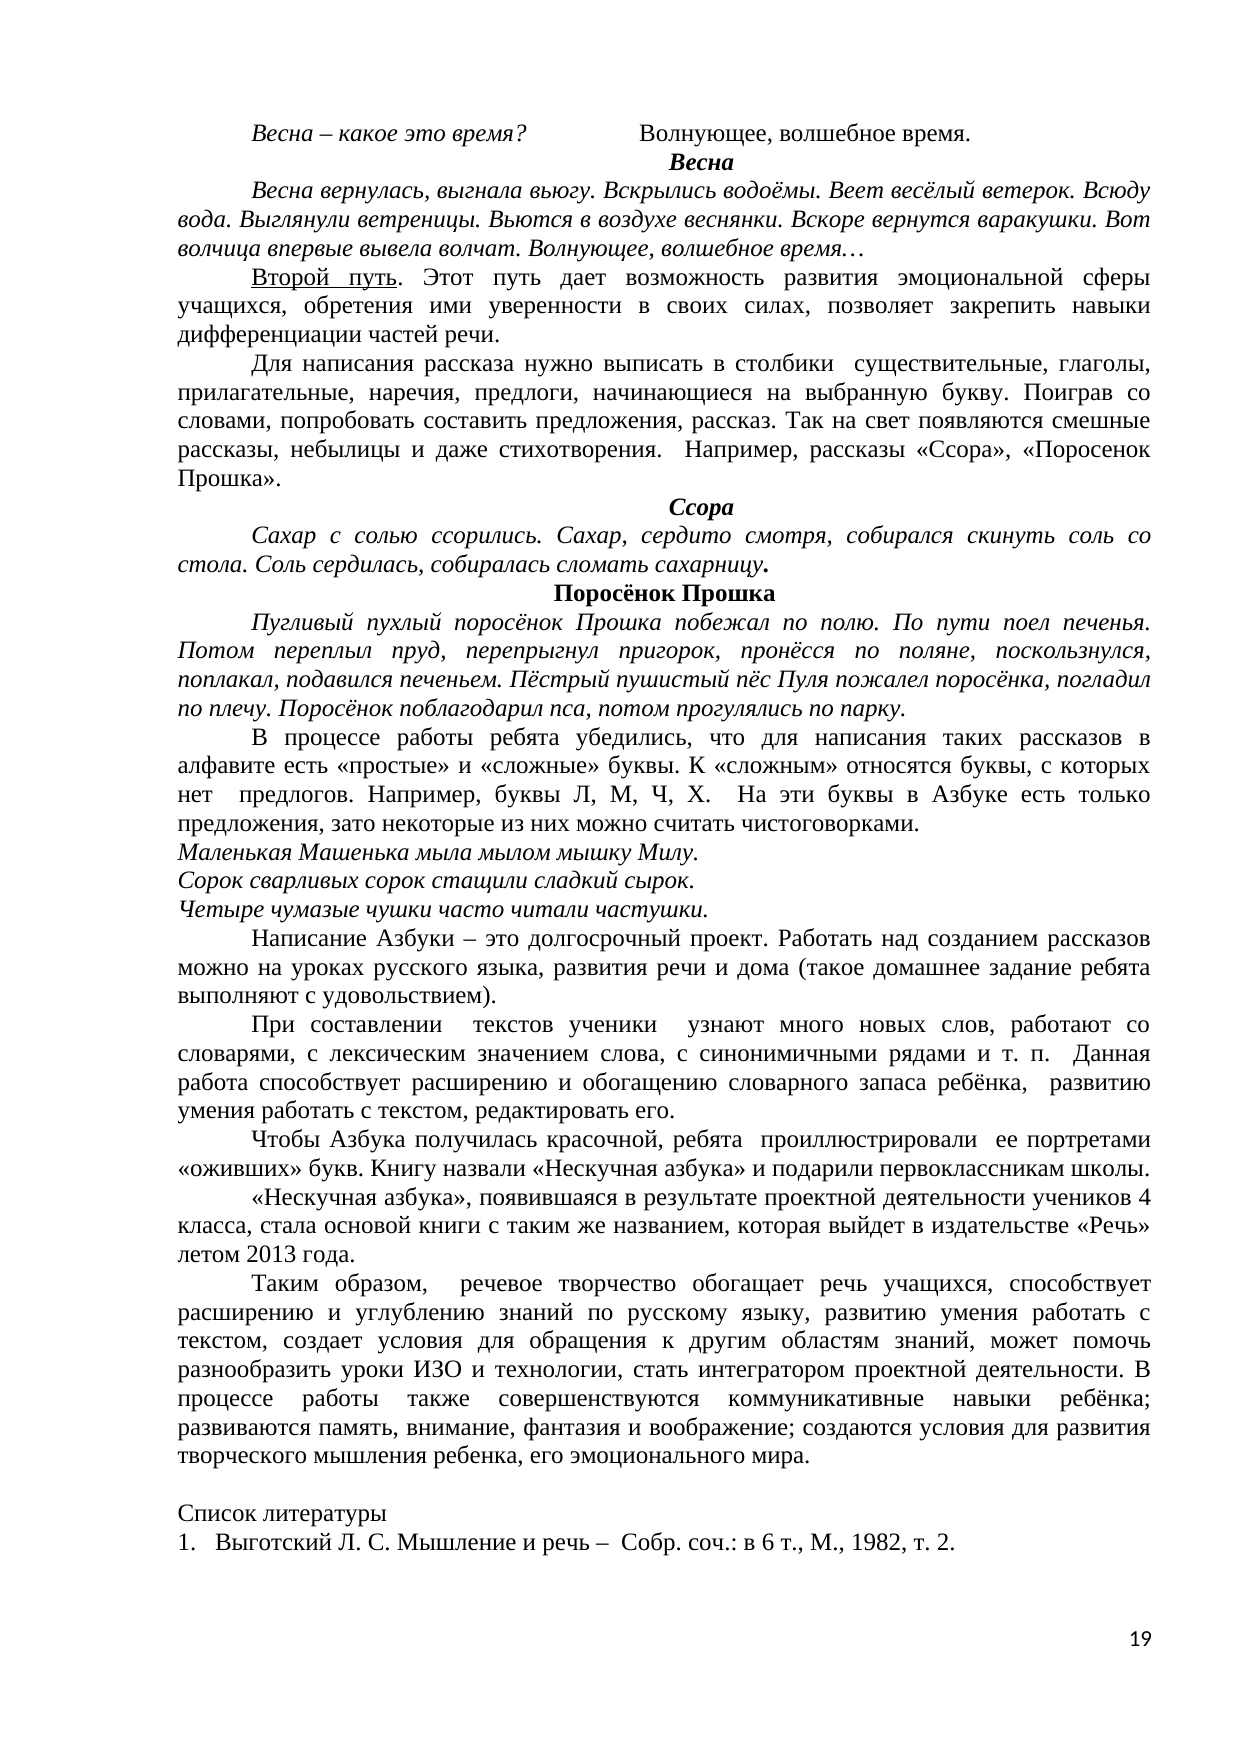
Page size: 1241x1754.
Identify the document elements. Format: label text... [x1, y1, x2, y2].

text При составлении текстов ученики узнают много новых слов, работают со словарями, с лексическим значением слова, с синонимичными рядами и т. п. Данная работа способствует расширению и обогащению словарного запаса ребёнка, развитию умения работать с текстом, редактировать его. [177, 1009, 1152, 1124]
text Маленькая Машенька мыла мылом мышку Милу. [177, 837, 1152, 866]
text Сорок сварливых сорок стащили сладкий сырок. [177, 866, 1152, 894]
text Сахар с солью ссорились. Сахар, сердито смотря, собирался скинуть соль со стола. Соль сердилась, собиралась сломать сахарницу. [177, 521, 1152, 578]
text В процессе работы ребята убедились, что для написания таких рассказов в алфавите есть «простые» и «сложные» буквы. К «сложным» относятся буквы, с которых нет предлогов. Например, буквы Л, М, Ч, Х. На эти буквы в Азбуке есть только предложения, зато некоторые из них можно считать чистоговорками. [177, 722, 1152, 837]
text Пугливый пухлый поросёнок Прошка побежал по полю. По пути поел печенья. Потом переплыл пруд, перепрыгнул пригорок, пронёсся по поляне, поскользнулся, поплакал, подавился печеньем. Пёстрый пушистый пёс Пуля пожалел поросёнка, погладил по плечу. Поросёнок поблагодарил пса, потом прогулялись по парку. [177, 607, 1152, 722]
text «Нескучная азбука», появившаяся в результате проектной деятельности учеников 4 класса, стала основой книги с таким же названием, которая выйдет в издательстве «Речь» летом 2013 года. [177, 1182, 1152, 1268]
text Список литературы [177, 1498, 1152, 1527]
text Ссора [177, 492, 1152, 521]
text Весна вернулась, выгнала вьюгу. Вскрылись водоёмы. Веет весёлый ветерок. Всюду вода. Выглянули ветреницы. Вьются в воздухе веснянки. Вскоре вернутся варакушки. Вот волчица впервые вывела волчат. Волнующее, волшебное время… [177, 176, 1152, 262]
text Написание Азбуки – это долгосрочный проект. Работать над созданием рассказов можно на уроках русского языка, развития речи и дома (такое домашнее задание ребята выполняют с удовольствием). [177, 923, 1152, 1009]
text Поросёнок Прошка [177, 578, 1152, 607]
list Выготский Л. С. Мышление и речь – Собр. соч.: в 6 т., М., 1982, т. 2. [177, 1527, 1152, 1556]
text Весна – какое это время? Волнующее, волшебное время. [177, 118, 1152, 147]
text Четыре чумазые чушки часто читали частушки. [177, 894, 1152, 923]
text Для написания рассказа нужно выписать в столбики существительные, глаголы, прилагательные, наречия, предлоги, начинающиеся на выбранную букву. Поиграв со словами, попробовать составить предложения, рассказ. Так на свет появляются смешные рассказы, небылицы и даже стихотворения. Например, рассказы «Ссора», «Поросенок Прошка». [177, 348, 1152, 492]
text Второй путь. Этот путь дает возможность развития эмоциональной сферы учащихся, обретения ими уверенности в своих силах, позволяет закрепить навыки дифференциации частей речи. [177, 262, 1152, 348]
text Весна [177, 147, 1152, 176]
text Чтобы Азбука получилась красочной, ребята проиллюстрировали ее портретами «оживших» букв. Книгу назвали «Нескучная азбука» и подарили первоклассникам школы. [177, 1124, 1152, 1182]
text Таким образом, речевое творчество обогащает речь учащихся, способствует расширению и углублению знаний по русскому языку, развитию умения работать с текстом, создает условия для обращения к другим областям знаний, может помочь разнообразить уроки ИЗО и технологии, стать интегратором проектной деятельности. В процессе работы также совершенствуются коммуникативные навыки ребёнка; развиваются память, внимание, фантазия и воображение; создаются условия для развития творческого мышления ребенка, его эмоционального мира. [177, 1268, 1152, 1469]
